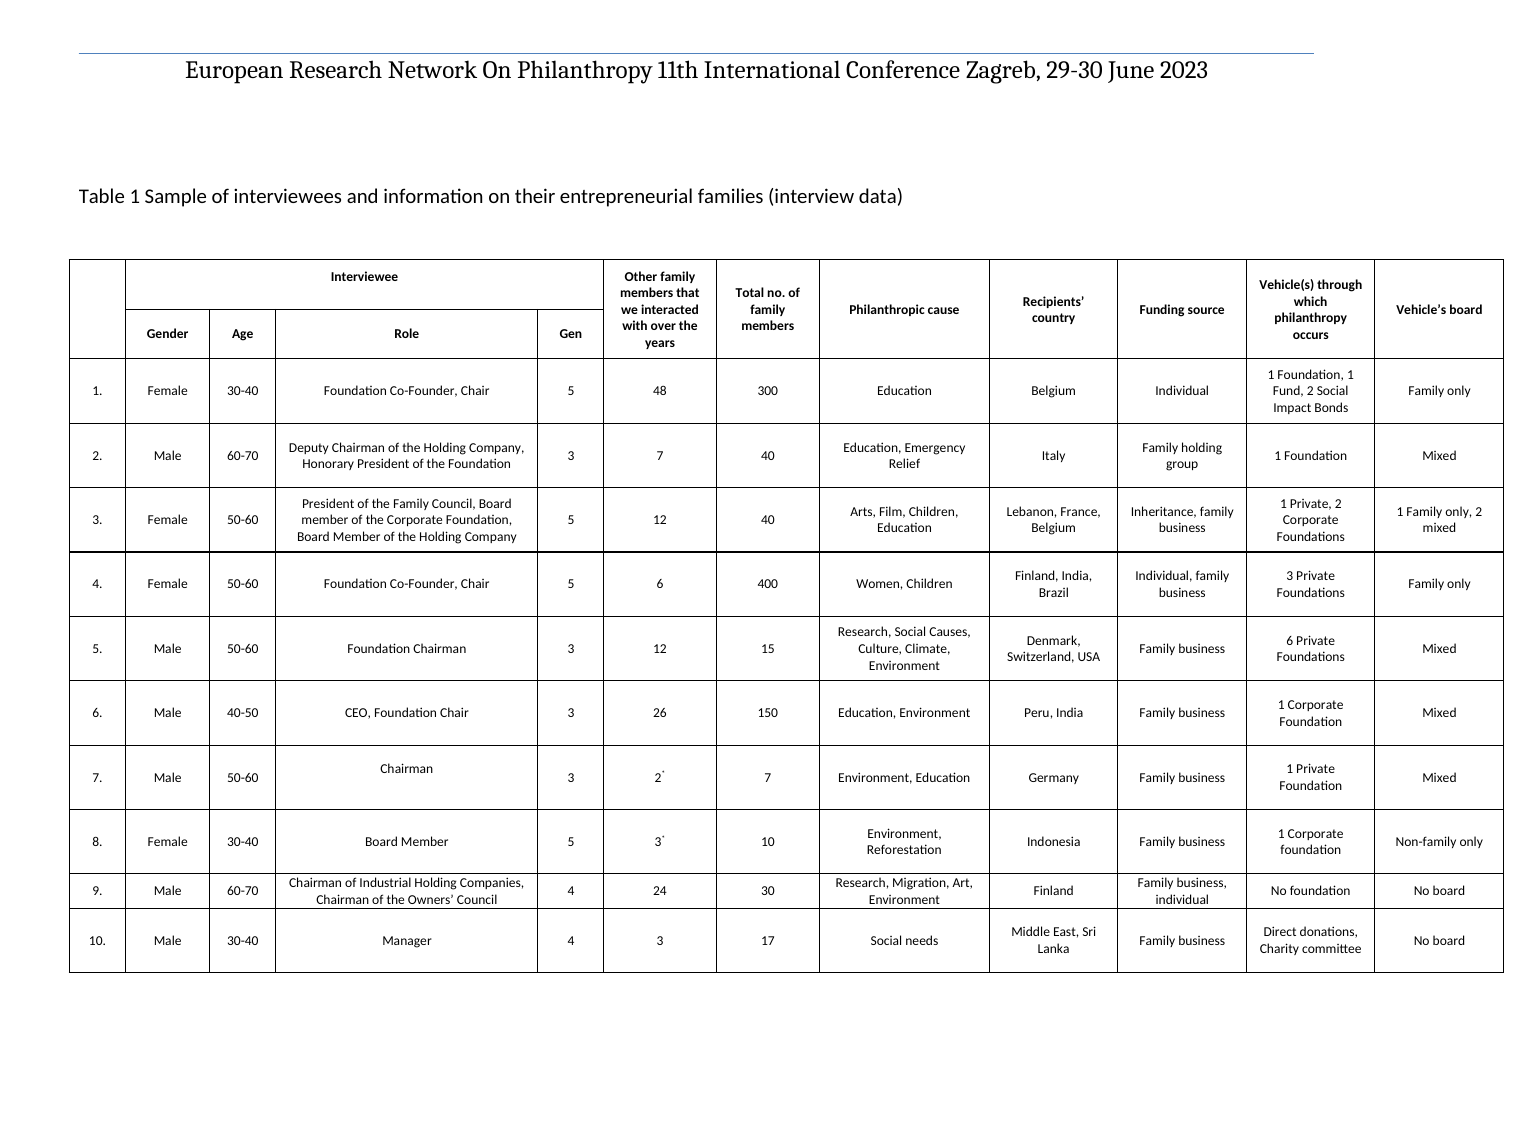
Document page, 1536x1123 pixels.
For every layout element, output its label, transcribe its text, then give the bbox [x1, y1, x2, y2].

table_cell 50-60 [210, 746, 275, 809]
table_cell Non-family only [1375, 810, 1503, 873]
table_cell Family business, individual [1118, 874, 1246, 907]
table_cell 2. [70, 424, 125, 487]
table_cell 3* [604, 810, 716, 873]
table_cell Inheritance, family business [1118, 488, 1246, 551]
table_header Interviewee [126, 260, 603, 309]
table_cell Education, Environment [820, 681, 989, 744]
table_cell Family only [1375, 359, 1503, 423]
table_cell President of the Family Council, Board member of the Corporate Foundation, Board Member of the Holding Company [276, 488, 537, 551]
table_cell 6 [604, 553, 716, 616]
table_cell CEO, Foundation Chair [276, 681, 537, 744]
table_cell 50-60 [210, 488, 275, 551]
table_cell 3. [70, 488, 125, 551]
table_cell Environment, Education [820, 746, 989, 809]
table_cell Education, Emergency Relief [820, 424, 989, 487]
table_cell 30-40 [210, 359, 275, 423]
table_header Vehicle’s board [1375, 260, 1503, 358]
table_cell 12 [604, 488, 716, 551]
table_cell Research, Migration, Art, Environment [820, 874, 989, 907]
table_cell Mixed [1375, 681, 1503, 744]
table_cell Finland, India, Brazil [990, 553, 1117, 616]
table_cell Family business [1118, 810, 1246, 873]
table_header Other family members that we interacted with over the years [604, 260, 716, 358]
table_cell Direct donations, Charity committee [1247, 909, 1374, 972]
table_cell Chairman [276, 746, 537, 809]
table_cell 12 [604, 617, 716, 680]
table_cell Education [820, 359, 989, 423]
table_cell 9. [70, 874, 125, 907]
table_cell Foundation Co-Founder, Chair [276, 553, 537, 616]
table_cell 7 [604, 424, 716, 487]
table_cell 30-40 [210, 909, 275, 972]
table_cell 40 [717, 488, 819, 551]
table_cell Chairman of Industrial Holding Companies, Chairman of the Owners’ Council [276, 874, 537, 907]
table_cell 400 [717, 553, 819, 616]
table_cell 8. [70, 810, 125, 873]
table_cell 15 [717, 617, 819, 680]
table_cell Board Member [276, 810, 537, 873]
table_cell Social needs [820, 909, 989, 972]
table_cell 5 [538, 359, 603, 423]
table_cell Gender [126, 310, 209, 358]
table_cell Middle East, Sri Lanka [990, 909, 1117, 972]
table_cell Germany [990, 746, 1117, 809]
table_cell 3 [604, 909, 716, 972]
table_cell 1 Corporate Foundation [1247, 681, 1374, 744]
table_cell 1 Foundation, 1 Fund, 2 Social Impact Bonds [1247, 359, 1374, 423]
table_header Total no. of family members [717, 260, 819, 358]
table_cell Foundation Co-Founder, Chair [276, 359, 537, 423]
table_cell Male [126, 424, 209, 487]
table_cell Female [126, 359, 209, 423]
table_cell 17 [717, 909, 819, 972]
table_cell 5. [70, 617, 125, 680]
table_header [70, 260, 125, 358]
table_cell No foundation [1247, 874, 1374, 907]
table_cell 4 [538, 909, 603, 972]
table_cell 5 [538, 488, 603, 551]
table_header Philanthropic cause [820, 260, 989, 358]
table_cell 60-70 [210, 424, 275, 487]
table_cell Mixed [1375, 617, 1503, 680]
table_cell Women, Children [820, 553, 989, 616]
table_cell Belgium [990, 359, 1117, 423]
table_cell 2* [604, 746, 716, 809]
table_cell Male [126, 681, 209, 744]
table_cell 3 [538, 424, 603, 487]
table_cell Italy [990, 424, 1117, 487]
table_cell Male [126, 746, 209, 809]
table_cell Family only [1375, 553, 1503, 616]
table_cell 60-70 [210, 874, 275, 907]
table_cell 1 Foundation [1247, 424, 1374, 487]
table_cell Female [126, 553, 209, 616]
table_header Recipients’ country [990, 260, 1117, 358]
table_cell Deputy Chairman of the Holding Company, Honorary President of the Foundation [276, 424, 537, 487]
table_cell 5 [538, 553, 603, 616]
table_cell Manager [276, 909, 537, 972]
table_cell 10. [70, 909, 125, 972]
table_cell Lebanon, France, Belgium [990, 488, 1117, 551]
table_cell 4. [70, 553, 125, 616]
table_cell Family business [1118, 617, 1246, 680]
table_cell Family business [1118, 746, 1246, 809]
table_cell 4 [538, 874, 603, 907]
table_cell Female [126, 810, 209, 873]
table_cell 30 [717, 874, 819, 907]
table_cell 1 Family only, 2 mixed [1375, 488, 1503, 551]
table_cell Male [126, 617, 209, 680]
table_cell 40 [717, 424, 819, 487]
table_cell 7. [70, 746, 125, 809]
table_cell Peru, India [990, 681, 1117, 744]
table_cell 10 [717, 810, 819, 873]
table_cell 26 [604, 681, 716, 744]
table_cell 50-60 [210, 553, 275, 616]
table_cell No board [1375, 909, 1503, 972]
table_cell 1 Private, 2 Corporate Foundations [1247, 488, 1374, 551]
table_cell 7 [717, 746, 819, 809]
table_cell Family business [1118, 681, 1246, 744]
table_cell Male [126, 874, 209, 907]
table_cell Environment, Reforestation [820, 810, 989, 873]
table_cell 300 [717, 359, 819, 423]
table_cell 24 [604, 874, 716, 907]
table_cell Finland [990, 874, 1117, 907]
table_cell Family holding group [1118, 424, 1246, 487]
table_cell 6 Private Foundations [1247, 617, 1374, 680]
table_cell Foundation Chairman [276, 617, 537, 680]
table_cell Indonesia [990, 810, 1117, 873]
table_cell Mixed [1375, 746, 1503, 809]
table_cell Role [276, 310, 537, 358]
table_cell Individual [1118, 359, 1246, 423]
table_cell Female [126, 488, 209, 551]
table_cell 3 [538, 617, 603, 680]
table_cell Individual, family business [1118, 553, 1246, 616]
table_cell 3 [538, 746, 603, 809]
table_cell Age [210, 310, 275, 358]
table_header Funding source [1118, 260, 1246, 358]
table_cell 1 Private Foundation [1247, 746, 1374, 809]
table_header Vehicle(s) through which philanthropy occurs [1247, 260, 1374, 358]
table_cell 30-40 [210, 810, 275, 873]
table_cell Arts, Film, Children, Education [820, 488, 989, 551]
table_cell 3 Private Foundations [1247, 553, 1374, 616]
text Table 1 Sample of interviewees and information on their entrepreneurial families (interview data) [78, 183, 1314, 209]
table_cell 40-50 [210, 681, 275, 744]
table_cell 1. [70, 359, 125, 423]
table_cell 6. [70, 681, 125, 744]
table_cell 150 [717, 681, 819, 744]
table_cell 3 [538, 681, 603, 744]
table_cell 50-60 [210, 617, 275, 680]
table_cell Male [126, 909, 209, 972]
table_cell Mixed [1375, 424, 1503, 487]
table_cell 48 [604, 359, 716, 423]
table_cell 5 [538, 810, 603, 873]
table_cell Family business [1118, 909, 1246, 972]
table_cell 1 Corporate foundation [1247, 810, 1374, 873]
table_cell Research, Social Causes, Culture, Climate, Environment [820, 617, 989, 680]
table_cell No board [1375, 874, 1503, 907]
table_cell Denmark, Switzerland, USA [990, 617, 1117, 680]
table_cell Gen [538, 310, 603, 358]
